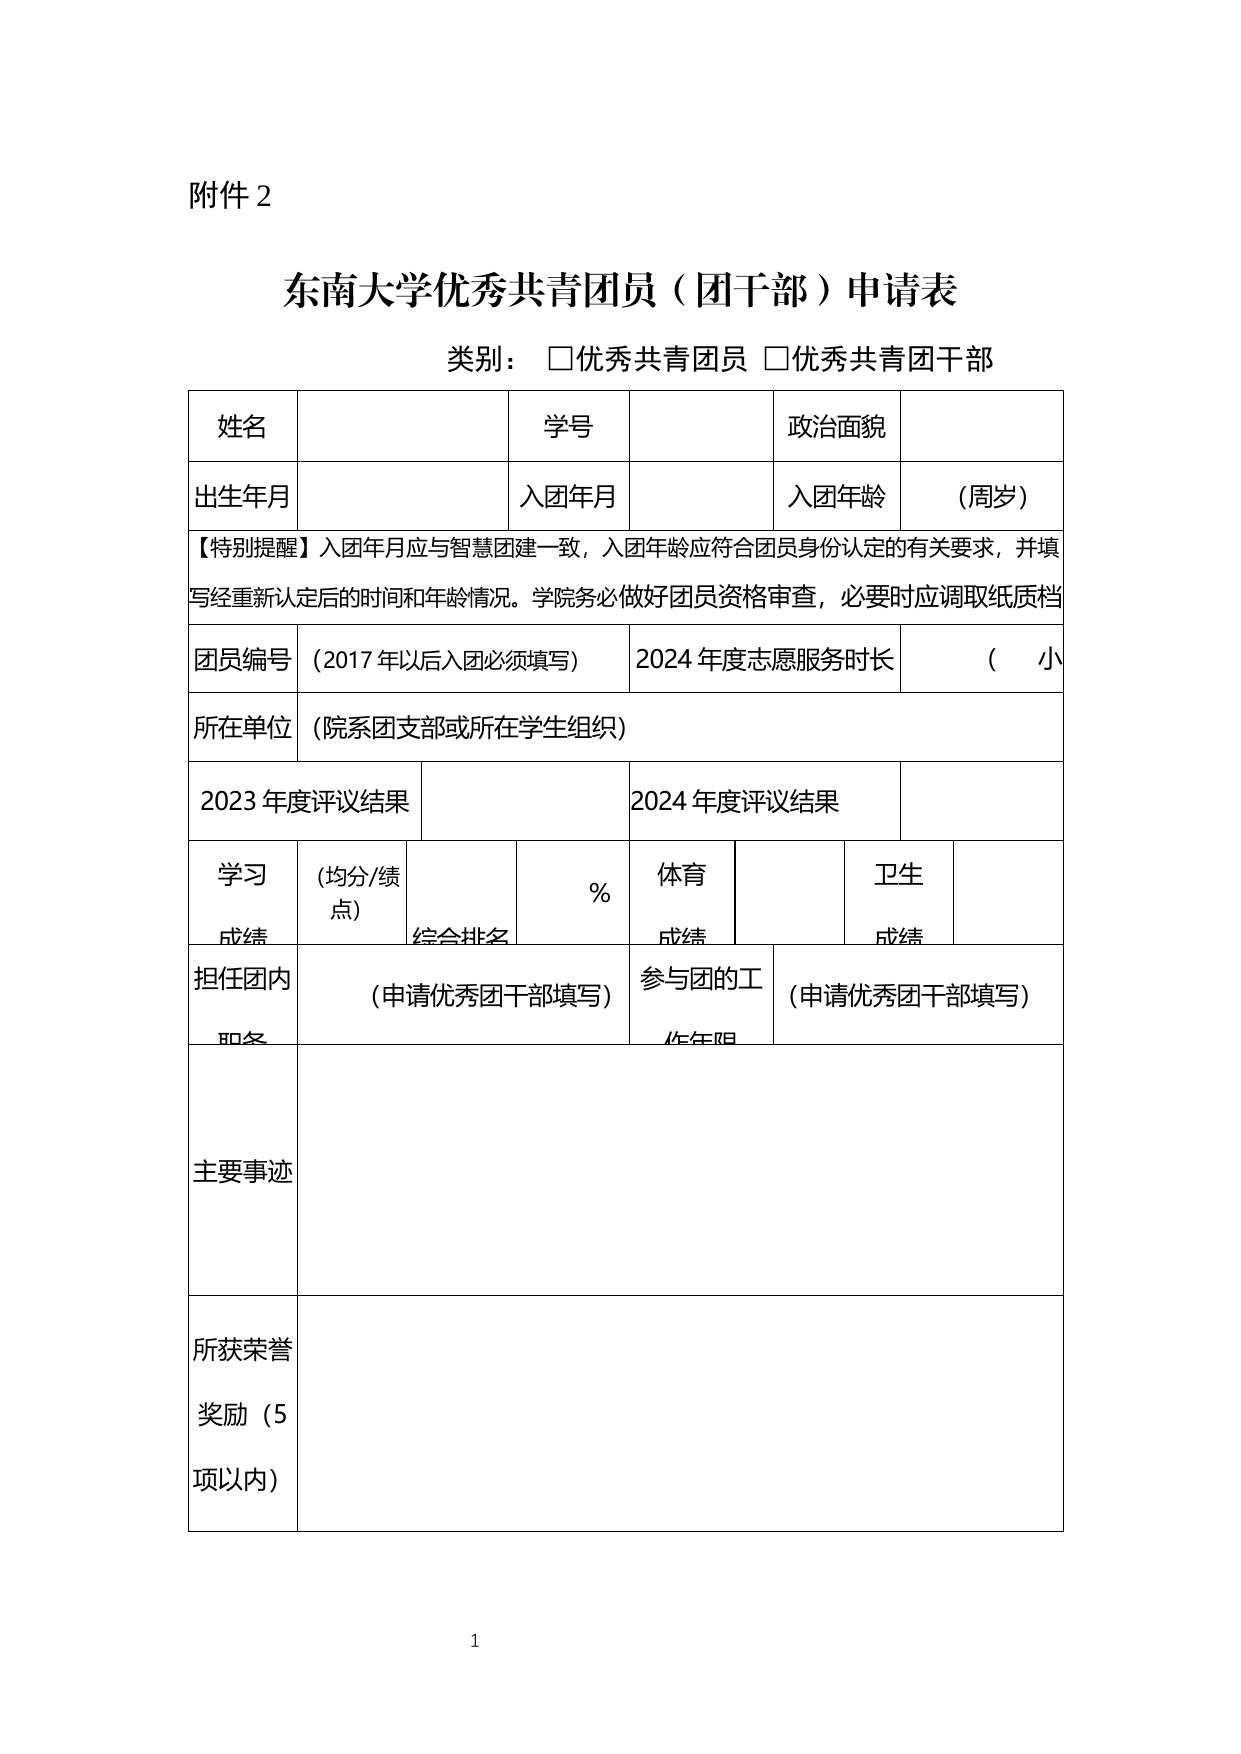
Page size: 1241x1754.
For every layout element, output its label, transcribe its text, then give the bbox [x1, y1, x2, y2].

table_cell 出生年月 [189, 462, 297, 529]
table_cell [298, 462, 508, 529]
table_header 姓名 [189, 391, 297, 461]
table_cell 体育 成绩 [630, 841, 734, 944]
table_cell [298, 1296, 1063, 1531]
table_header 政治面貌 [774, 391, 900, 461]
table_cell 2024年度评议结果 [630, 762, 900, 840]
table_header [630, 391, 773, 461]
table_cell 学习 成绩 [189, 841, 297, 944]
table_cell （申请优秀团干部填写） [298, 945, 629, 1044]
table_cell （均分/绩点） [298, 841, 406, 944]
text 东南大学优秀共青团员（团干部）申请表 [187, 259, 1053, 324]
table_cell 担任团内职务 [189, 945, 297, 1044]
table_cell （小时） [901, 625, 1063, 692]
table_header 学号 [509, 391, 629, 461]
table_cell 综合排名 [407, 841, 516, 944]
table_cell 主要事迹 [189, 1045, 297, 1294]
table_cell （2017年以后入团必须填写） [298, 625, 629, 692]
table_cell 所获荣誉奖励（5项以内） [189, 1296, 297, 1531]
table_cell 2023年度评议结果 [189, 762, 421, 840]
table_cell （院系团支部或所在学生组织） [298, 693, 1063, 761]
table_header [901, 391, 1063, 461]
table_cell 所在单位 [189, 693, 297, 761]
table_cell （周岁） [901, 462, 1063, 529]
text 附件2 [187, 162, 1053, 227]
table_cell [736, 841, 844, 944]
table_cell 入团年月 [509, 462, 629, 529]
table_cell [954, 841, 1063, 944]
table_cell （申请优秀团干部填写） [774, 945, 1063, 1044]
table_cell 入团年龄 [774, 462, 900, 529]
table_cell % [517, 841, 629, 944]
text 类别： □优秀共青团员 □优秀共青团干部 [187, 324, 994, 389]
table_cell 参与团的工作年限 [630, 945, 773, 1044]
table_header [298, 391, 508, 461]
table_cell [422, 762, 629, 840]
table_cell [630, 462, 773, 529]
table_cell 【特别提醒】入团年月应与智慧团建一致，入团年龄应符合团员身份认定的有关要求，并填写经重新认定后的时间和年龄情况。学院务必做好团员资格审查，必要时应调取纸质档案。 [189, 531, 1063, 624]
table_cell [901, 762, 1063, 840]
table_cell 团员编号 [189, 625, 297, 692]
table_cell 卫生 成绩 [845, 841, 953, 944]
table_cell 2024年度志愿服务时长 [630, 625, 900, 692]
table_cell [298, 1045, 1063, 1294]
